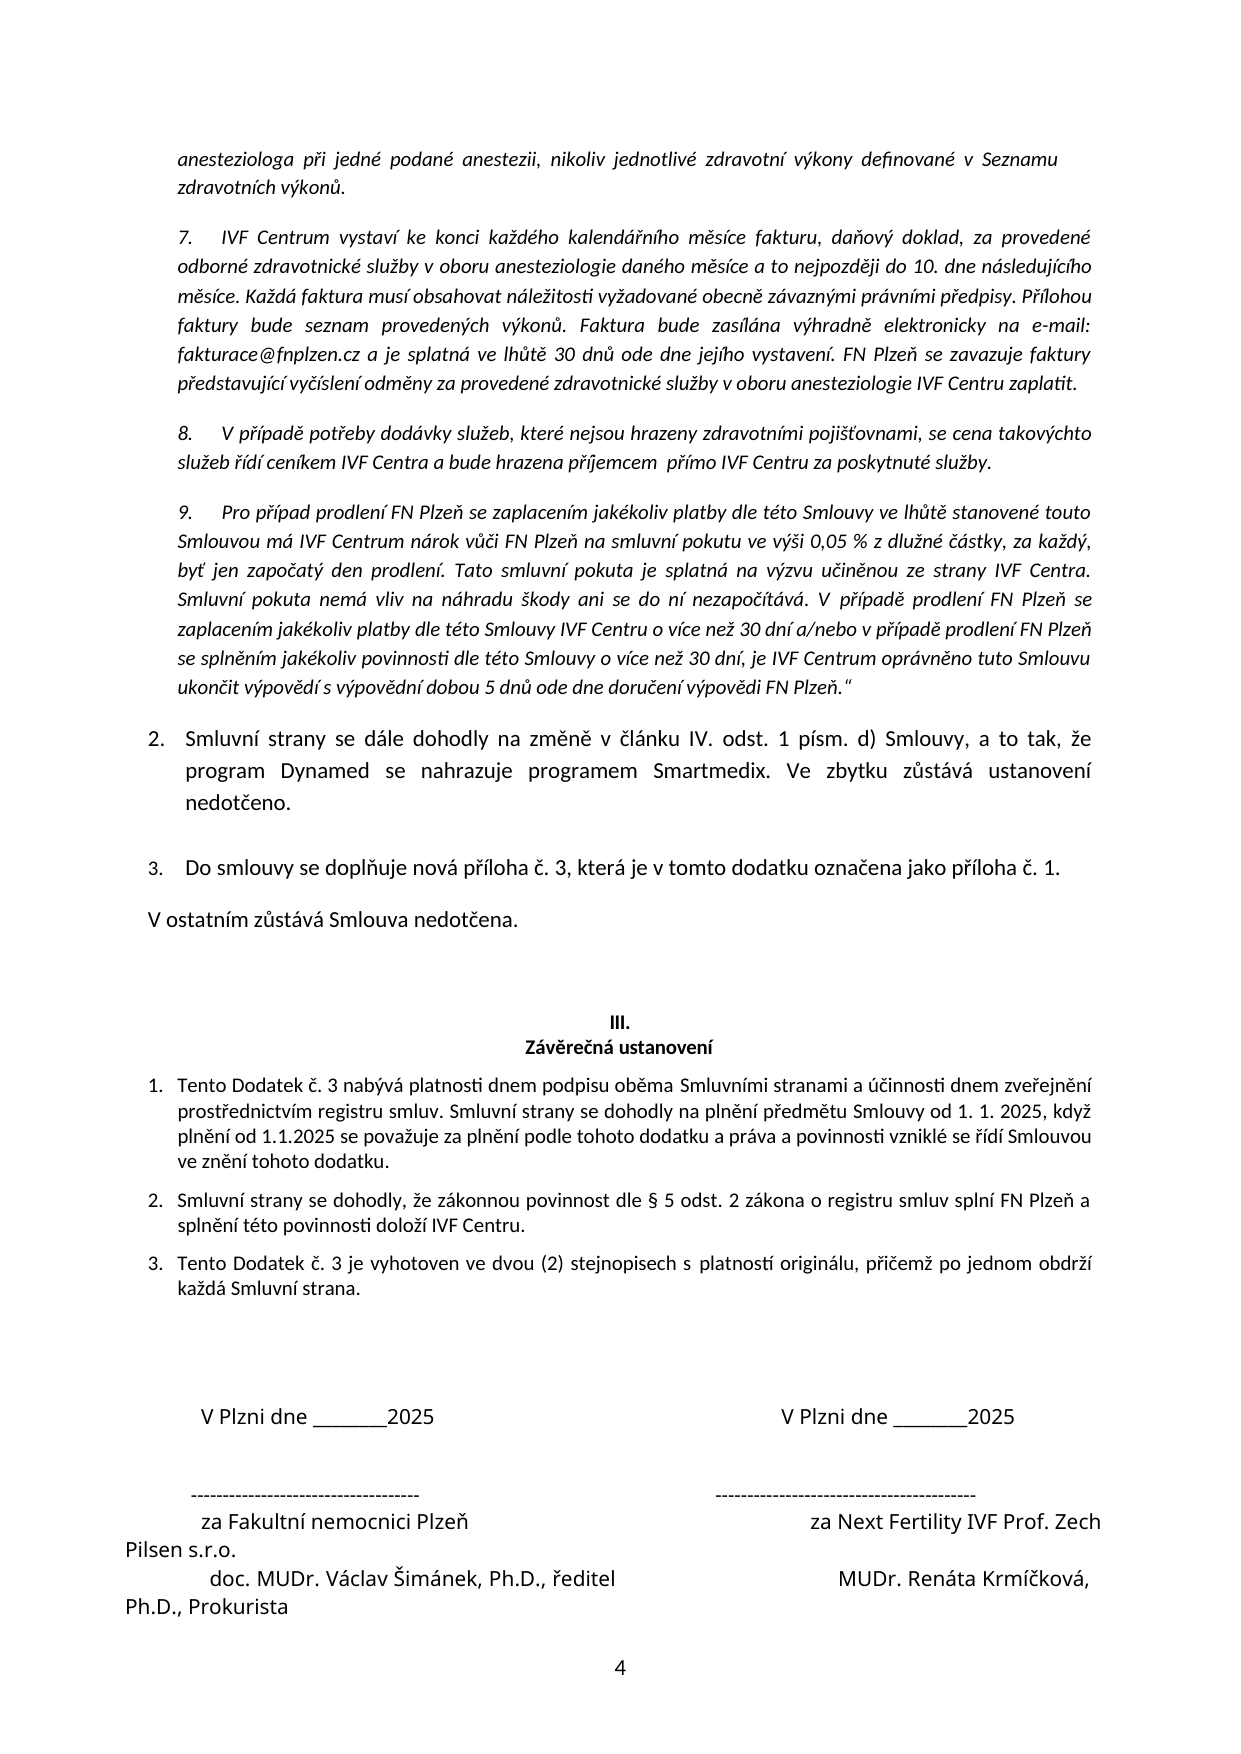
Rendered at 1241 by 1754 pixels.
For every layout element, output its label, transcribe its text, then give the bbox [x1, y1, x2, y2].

text za Fakultní nemocnici Plzeň za Next Fertility IVF Prof. Zech Pilsen s.r.o. [125, 1507, 1105, 1564]
subtitle Závěrečná ustanovení [525, 1034, 1105, 1060]
text doc. MUDr. Václav Šimánek, Ph.D., ředitel MUDr. Renáta Krmíčková, Ph.D., Prokurista [125, 1564, 1093, 1621]
list Tento Dodatek č. 3 je vyhotoven ve dvou (2) stejnopisech s platností originálu, přičemž po jednom obdrží každá Smluvní strana. [148, 1250, 1093, 1301]
list V případě potřeby dodávky služeb, které nejsou hrazeny zdravotními pojišťovnami, se cena takovýchto služeb řídí ceníkem IVF Centra a bude hrazena příjemcem přímo IVF Centru za poskytnuté služby. [177, 420, 1093, 474]
list IVF Centrum vystaví ke konci každého kalendářního měsíce fakturu, daňový doklad, za provedené odborné zdravotnické služby v oboru anesteziologie daného měsíce a to nejpozději do 10. dne následujícího měsíce. Každá faktura musí obsahovat náležitosti vyžadované obecně závaznými právními předpisy. Přílohou faktury bude seznam provedených výkonů. Faktura bude zasílána výhradně elektronicky na e-mail: fakturace@fnplzen.cz a je splatná ve lhůtě 30 dnů ode dne jejího vystavení. FN Plzeň se zavazuje faktury představující vyčíslení odměny za provedené zdravotnické služby v oboru anesteziologie IVF Centru zaplatit. [177, 224, 1093, 396]
list Do smlouvy se doplňuje nová příloha č. 3, která je v tomto dodatku označena jako příloha č. 1. V ostatním zůstává Smlouva nedotčena. [148, 853, 1061, 933]
list Tento Dodatek č. 3 nabývá platnosti dnem podpisu oběma Smluvními stranami a účinnosti dnem zveřejnění prostřednictvím registru smluv. Smluvní strany se dohodly na plnění předmětu Smlouvy od 1. 1. 2025, když plnění od 1.1.2025 se považuje za plnění podle tohoto dodatku a práva a povinnosti vzniklé se řídí Smlouvou ve znění tohoto dodatku. [148, 1072, 1092, 1174]
text V Plzni dne ________2025 V Plzni dne ________2025 [125, 1402, 1093, 1431]
list Pro případ prodlení FN Plzeň se zaplacením jakékoliv platby dle této Smlouvy ve lhůtě stanovené touto Smlouvou má IVF Centrum nárok vůči FN Plzeň na smluvní pokutu ve výši 0,05 % z dlužné částky, za každý, byť jen započatý den prodlení. Tato smluvní pokuta je splatná na výzvu učiněnou ze strany IVF Centra. Smluvní pokuta nemá vliv na náhradu škody ani se do ní nezapočítává. V případě prodlení FN Plzeň se zaplacením jakékoliv platby dle této Smlouvy IVF Centru o více než 30 dní a/nebo v případě prodlení FN Plzeň se splněním jakékoliv povinnosti dle této Smlouvy o více než 30 dní, je IVF Centrum oprávněno tuto Smlouvu ukončit výpovědí s výpovědní dobou 5 dnů ode dne doručení výpovědi FN Plzeň.“ [177, 499, 1093, 699]
subtitle Smluvní strany se dále dohodly na změně v článku IV. odst. 1 písm. d) Smlouvy, a to tak, že program Dynamed se nahrazuje programem Smartmedix. Ve zbytku zůstává ustanovení nedotčeno. [148, 724, 1093, 816]
text anesteziologa při jedné podané anestezii, nikoliv jednotlivé zdravotní výkony definované v Seznamu zdravotních výkonů. [177, 146, 1105, 200]
list Smluvní strany se dohodly, že zákonnou povinnost dle § 5 odst. 2 zákona o registru smluv splní FN Plzeň a splnění této povinnosti doloží IVF Centru. [148, 1187, 1093, 1238]
text ------------------------------------ ----------------------------------------- [125, 1482, 1093, 1507]
subtitle III. [135, 1009, 1105, 1034]
